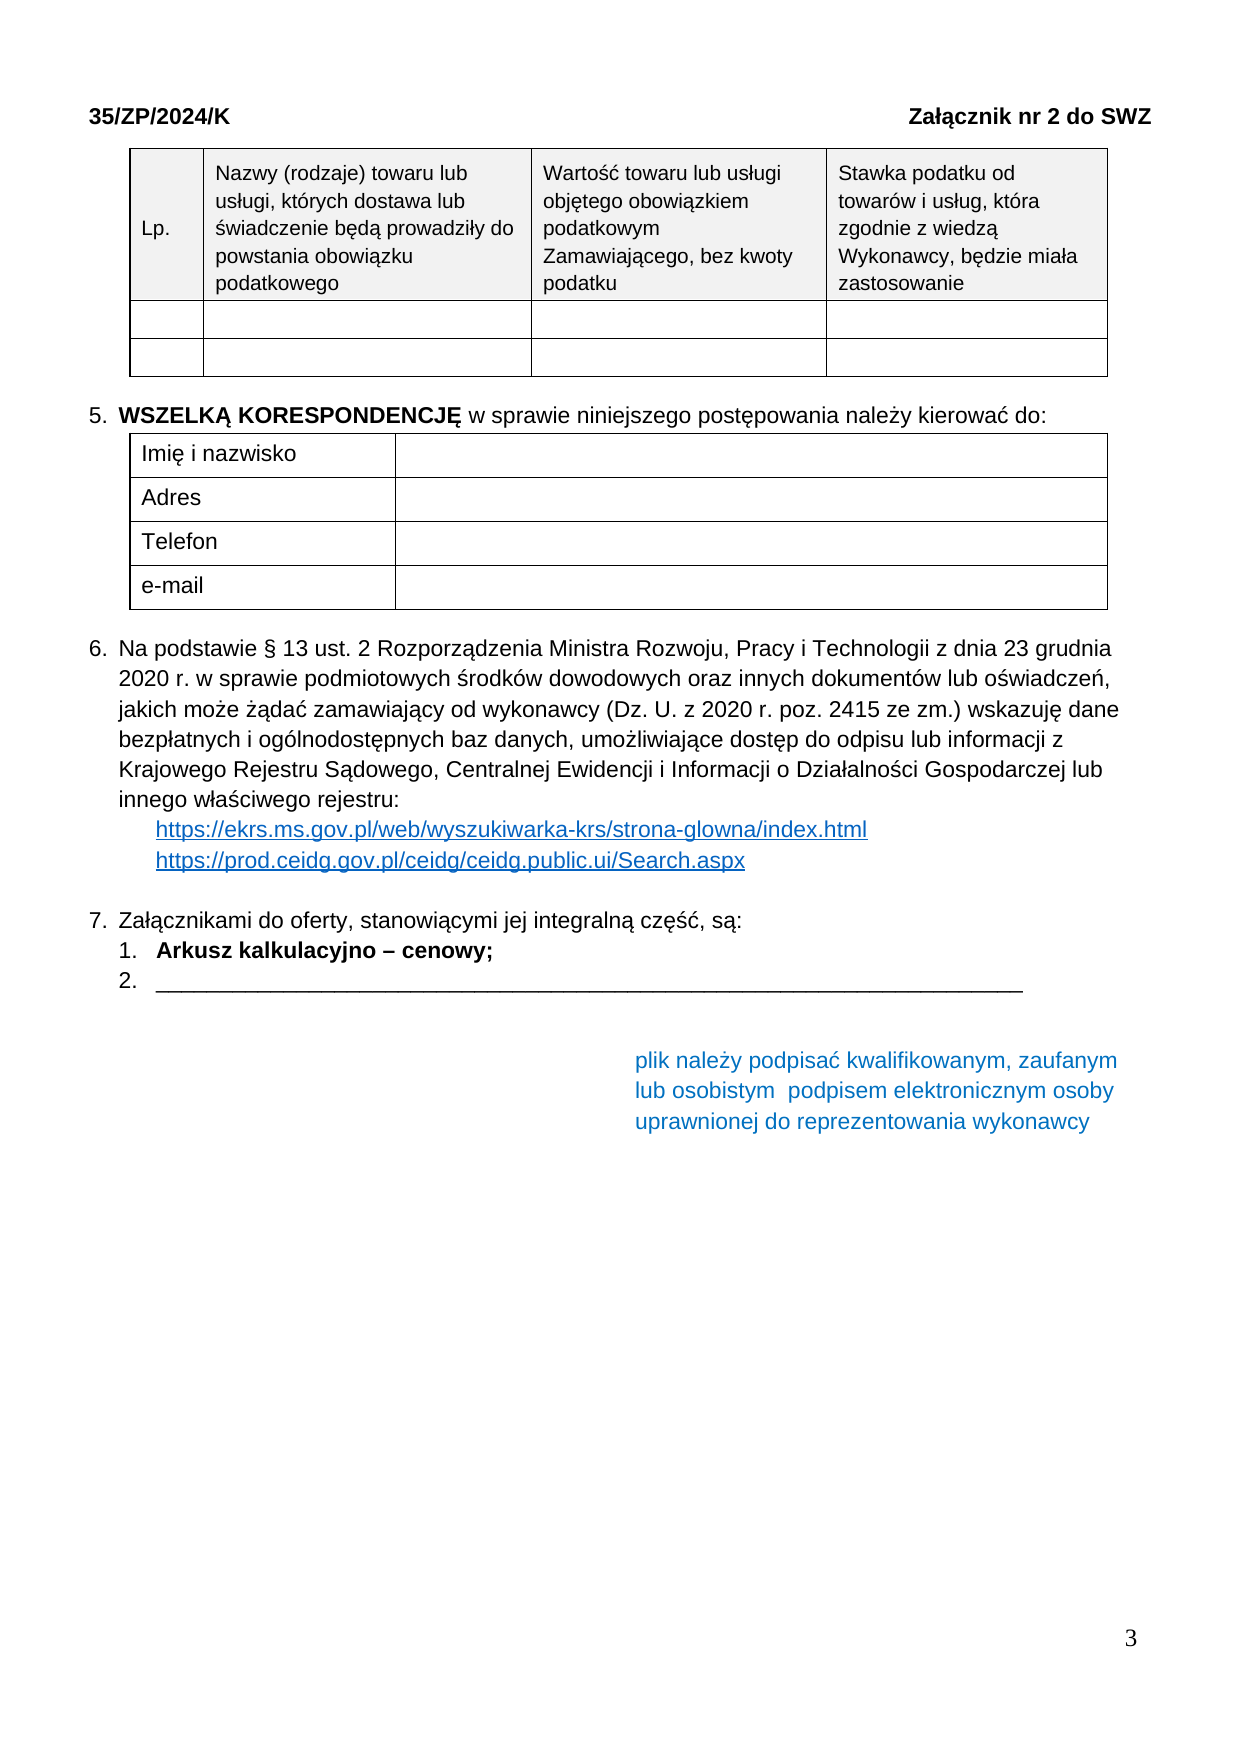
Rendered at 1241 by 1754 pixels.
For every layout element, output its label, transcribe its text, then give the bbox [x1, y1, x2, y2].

table_header Wartość towaru lub usługi objętego obowiązkiem podatkowym Zamawiającego, bez kwoty podatku [532, 149, 826, 299]
table_header [396, 434, 1107, 477]
list WSZELKĄ KORESPONDENCJĘ w sprawie niniejszego postępowania należy kierować do: [89, 402, 1137, 428]
table_cell [827, 301, 1107, 338]
list Na podstawie § 13 ust. 2 Rozporządzenia Ministra Rozwoju, Pracy i Technologii z dnia 23 grudnia 2020 r. w sprawie podmiotowych środków dowodowych oraz innych dokumentów lub oświadczeń, jakich może żądać zamawiający od wykonawcy (Dz. U. z 2020 r. poz. 2415 ze zm.) wskazuję dane bezpłatnych i ogólnodostępnych baz danych, umożliwiające dostęp do odpisu lub informacji z Krajowego Rejestru Sądowego, Centralnej Ewidencji i Informacji o Działalności Gospodarczej lub innego właściwego rejestru: [89, 635, 1137, 812]
table_cell [204, 339, 531, 376]
list Załącznikami do oferty, stanowiącymi jej integralną część, są: [89, 907, 1137, 933]
table_cell [396, 478, 1107, 521]
table_cell [396, 522, 1107, 565]
list https://prod.ceidg.gov.pl/ceidg/ceidg.public.ui/Search.aspx [155, 847, 1137, 873]
table_header Stawka podatku od towarów i usług, która zgodnie z wiedzą Wykonawcy, będzie miała zastosowanie [827, 149, 1107, 299]
table_cell [396, 566, 1107, 609]
list Arkusz kalkulacyjno – cenowy; [118, 937, 1137, 963]
table_cell [204, 301, 531, 338]
table_header Imię i nazwisko [131, 434, 395, 477]
table_header Nazwy (rodzaje) towaru lub usługi, których dostawa lub świadczenie będą prowadziły do powstania obowiązku podatkowego [204, 149, 531, 299]
list https://ekrs.ms.gov.pl/web/wyszukiwarka-krs/strona-glowna/index.html [155, 816, 1137, 843]
table_cell Adres [131, 478, 395, 521]
list ____________________________________________________________________ [118, 967, 1137, 994]
table_cell e-mail [131, 566, 395, 609]
table_cell [131, 339, 203, 376]
table_cell [532, 339, 826, 376]
text plik należy podpisać kwalifikowanym, zaufanym lub osobistym podpisem elektronicznym osoby uprawnionej do reprezentowania wykonawcy [635, 1047, 1137, 1134]
table_cell [827, 339, 1107, 376]
table_cell [131, 301, 203, 338]
table_cell Telefon [131, 522, 395, 565]
table_header Lp. [131, 149, 203, 299]
table_cell [532, 301, 826, 338]
